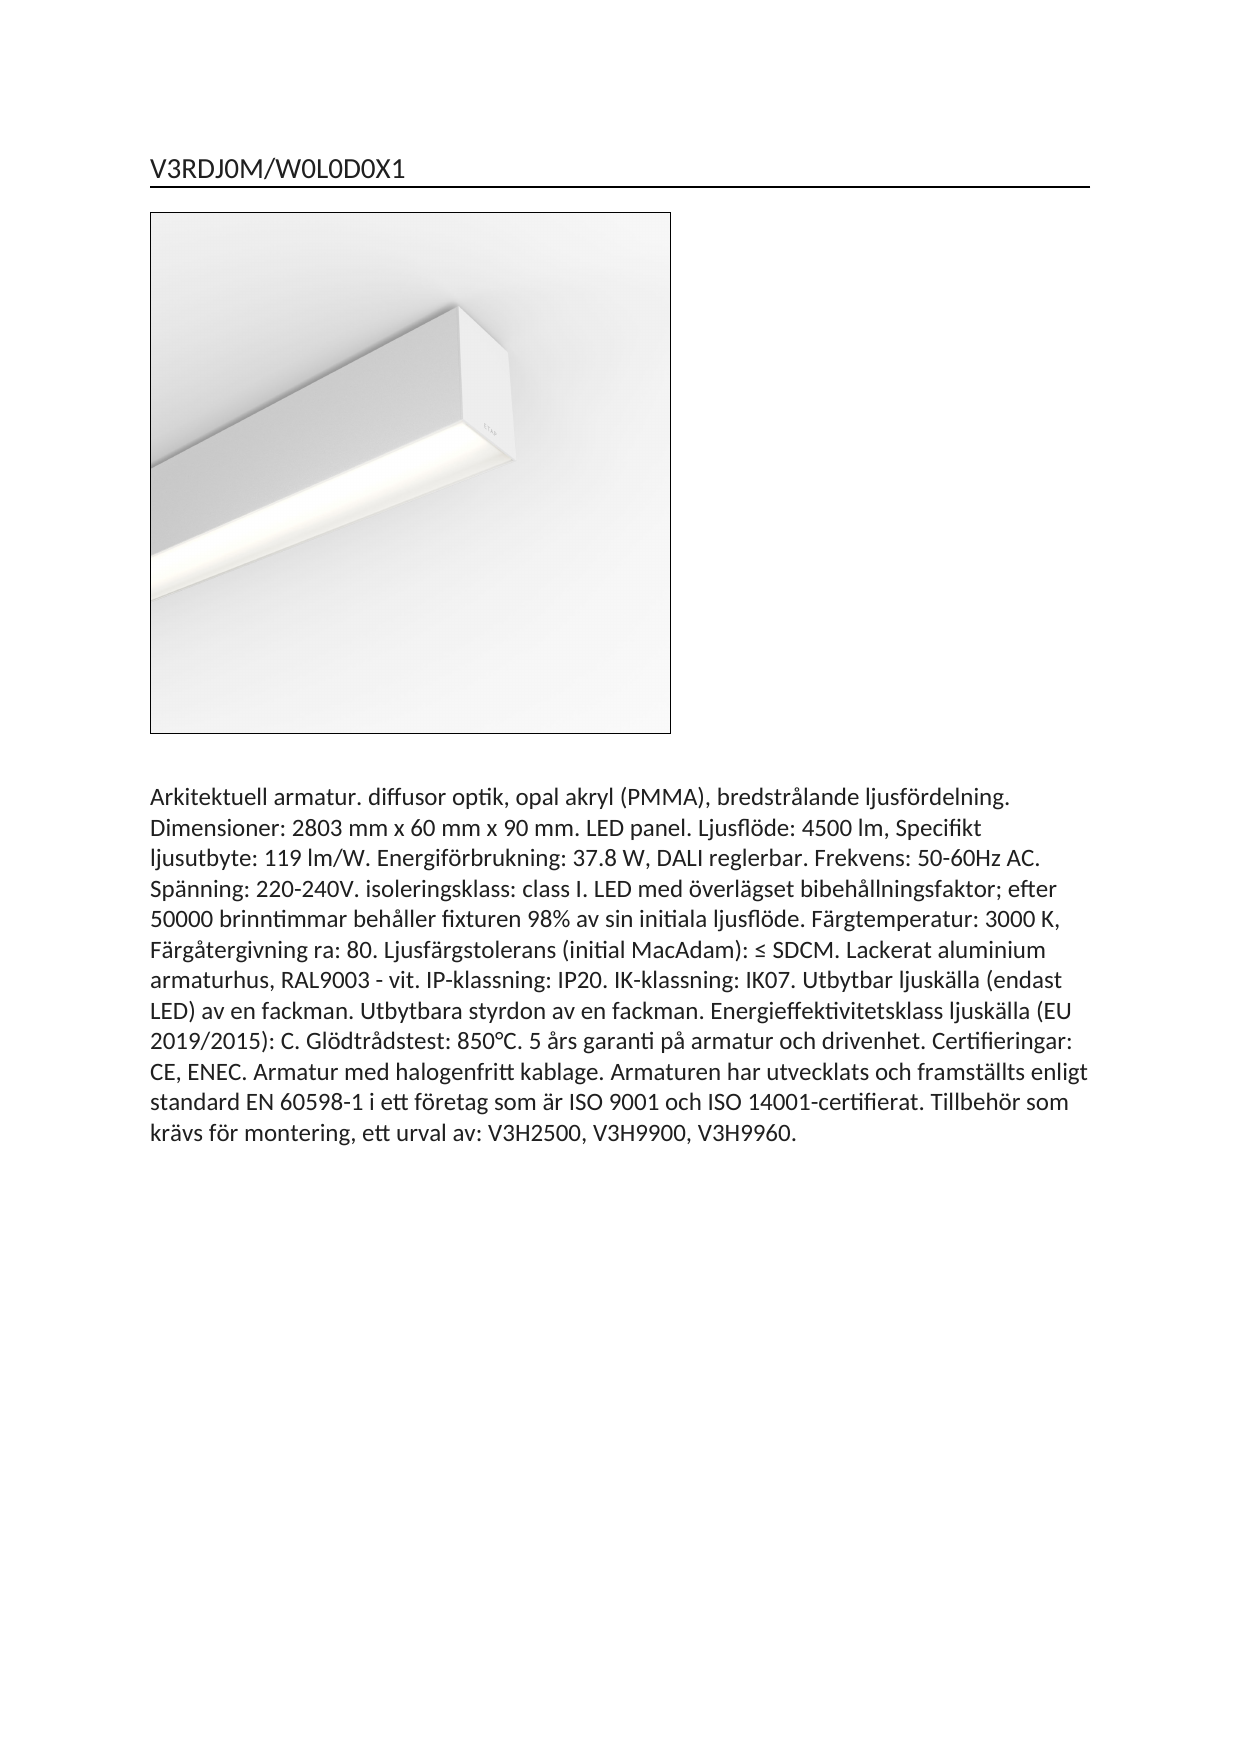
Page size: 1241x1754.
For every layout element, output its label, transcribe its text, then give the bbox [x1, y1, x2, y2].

text Arkitektuell armatur. diffusor optik, opal akryl (PMMA), bredstrålande ljusfördelning. Dimensioner: 2803 mm x 60 mm x 90 mm. LED panel. Ljusflöde: 4500 lm, Specifikt ljusutbyte: 119 lm/W. Energiförbrukning: 37.8 W, DALI reglerbar. Frekvens: 50-60Hz AC. Spänning: 220-240V. isoleringsklass: class I. LED med överlägset bibehållningsfaktor; efter 50000 brinntimmar behåller fixturen 98% av sin initiala ljusflöde. Färgtemperatur: 3000 K, Färgåtergivning ra: 80. Ljusfärgstolerans (initial MacAdam): ≤ SDCM. Lackerat aluminium armaturhus, RAL9003 - vit. IP-klassning: IP20. IK-klassning: IK07. Utbytbar ljuskälla (endast LED) av en fackman. Utbytbara styrdon av en fackman. Energieffektivitetsklass ljuskälla (EU 2019/2015): C. Glödtrådstest: 850°C. 5 års garanti på armatur och drivenhet. Certifieringar: CE, ENEC. Armatur med halogenfritt kablage. Armaturen har utvecklats och framställts enligt standard EN 60598-1 i ett företag som är ISO 9001 och ISO 14001-certifierat. Tillbehör som krävs för montering, ett urval av: V3H2500, V3H9900, V3H9960. [150, 781, 1090, 1147]
picture [151, 213, 670, 733]
text V3RDJ0M/W0L0D0X1 [150, 150, 1090, 186]
